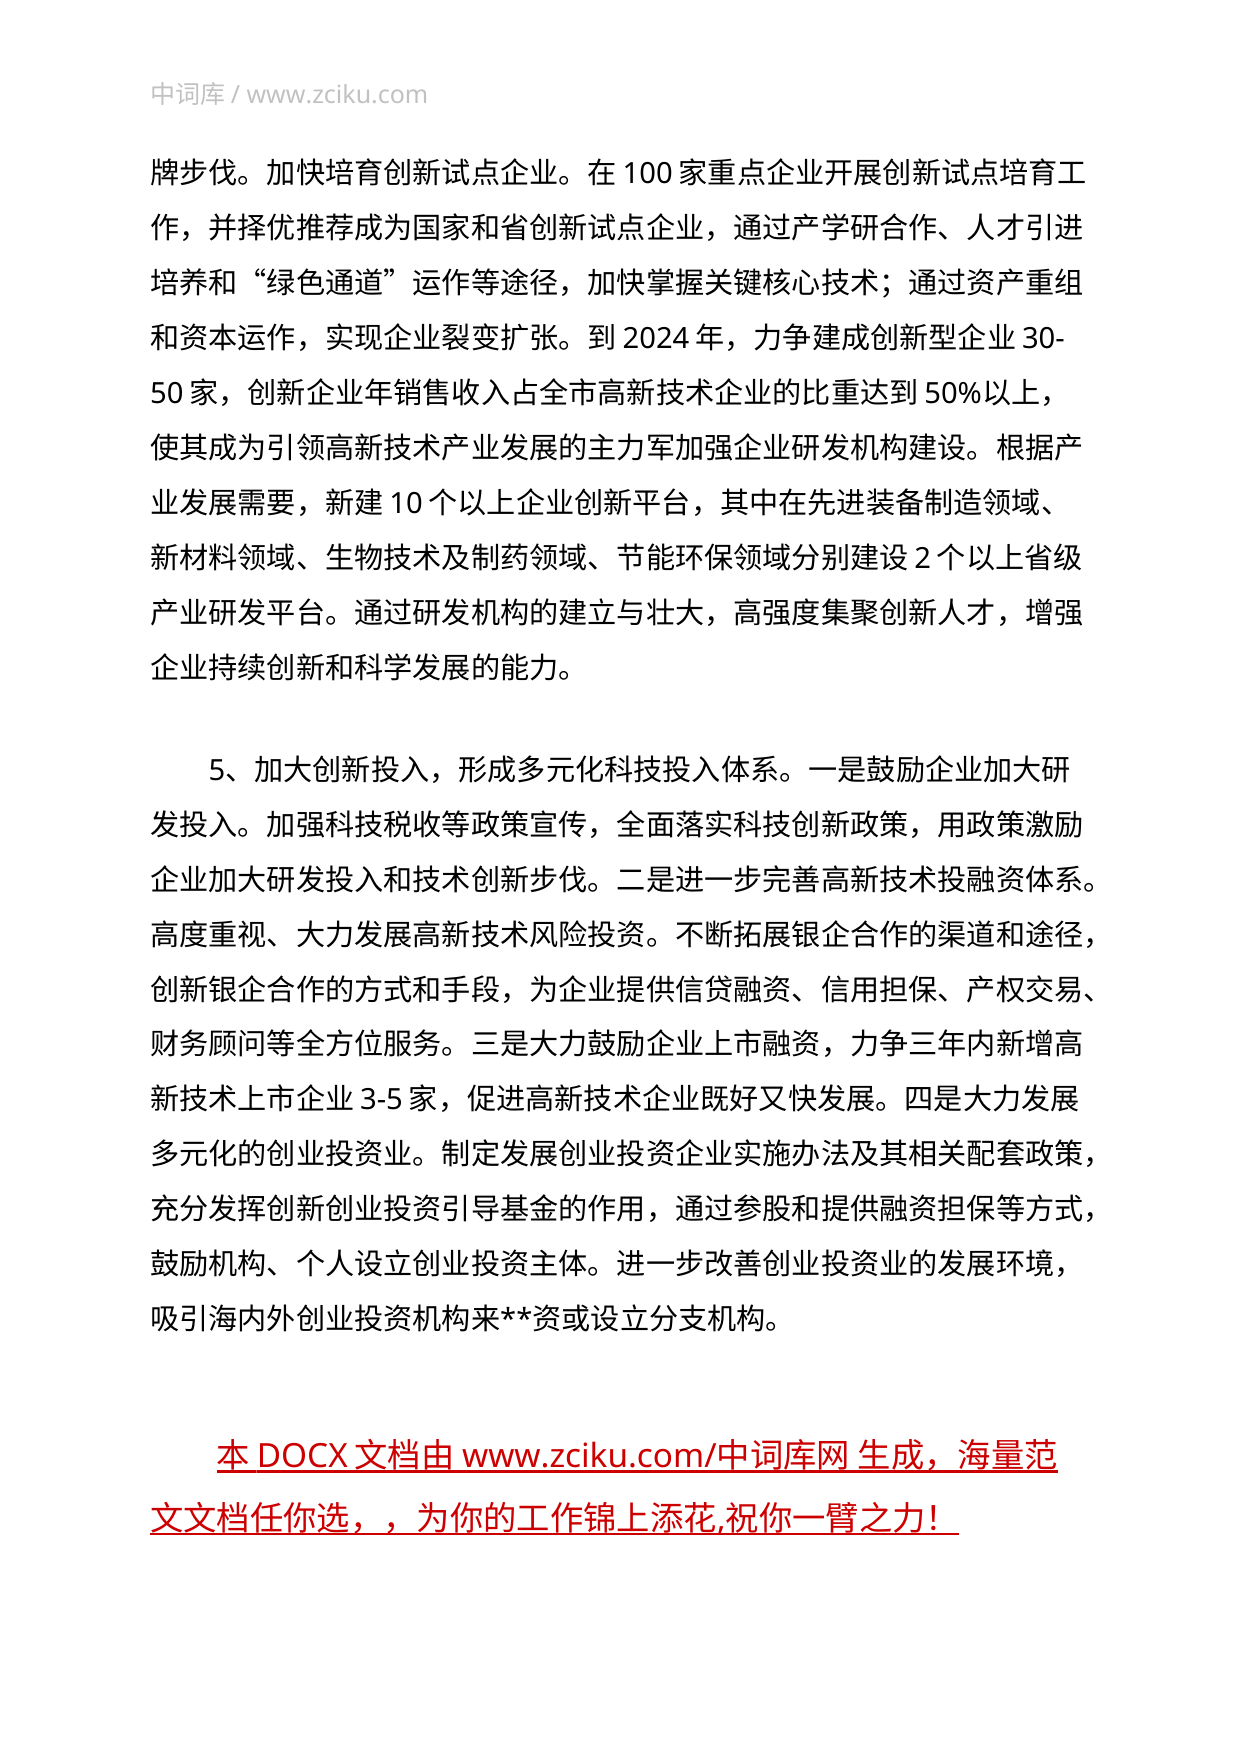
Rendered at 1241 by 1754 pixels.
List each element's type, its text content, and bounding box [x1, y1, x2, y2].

text 5、加大创新投入，形成多元化科技投入体系。一是鼓励企业加大研发投入。加强科技税收等政策宣传，全面落实科技创新政策，用政策激励企业加大研发投入和技术创新步伐。二是进一步完善高新技术投融资体系。高度重视、大力发展高新技术风险投资。不断拓展银企合作的渠道和途径，创新银企合作的方式和手段，为企业提供信贷融资、信用担保、产权交易、财务顾问等全方位服务。三是大力鼓励企业上市融资，力争三年内新增高新技术上市企业3-5家，促进高新技术企业既好又快发展。四是大力发展多元化的创业投资业。制定发展创业投资企业实施办法及其相关配套政策，充分发挥创新创业投资引导基金的作用，通过参股和提供融资担保等方式，鼓励机构、个人设立创业投资主体。进一步改善创业投资业的发展环境，吸引海内外创业投资机构来**资或设立分支机构。 [150, 746, 1090, 1338]
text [150, 150, 1090, 687]
text 本DOCX文档由 www.zciku.com/中词库网 生成，海量范文文档任你选，，为你的工作锦上添花,祝你一臂之力！ [150, 1429, 1090, 1540]
